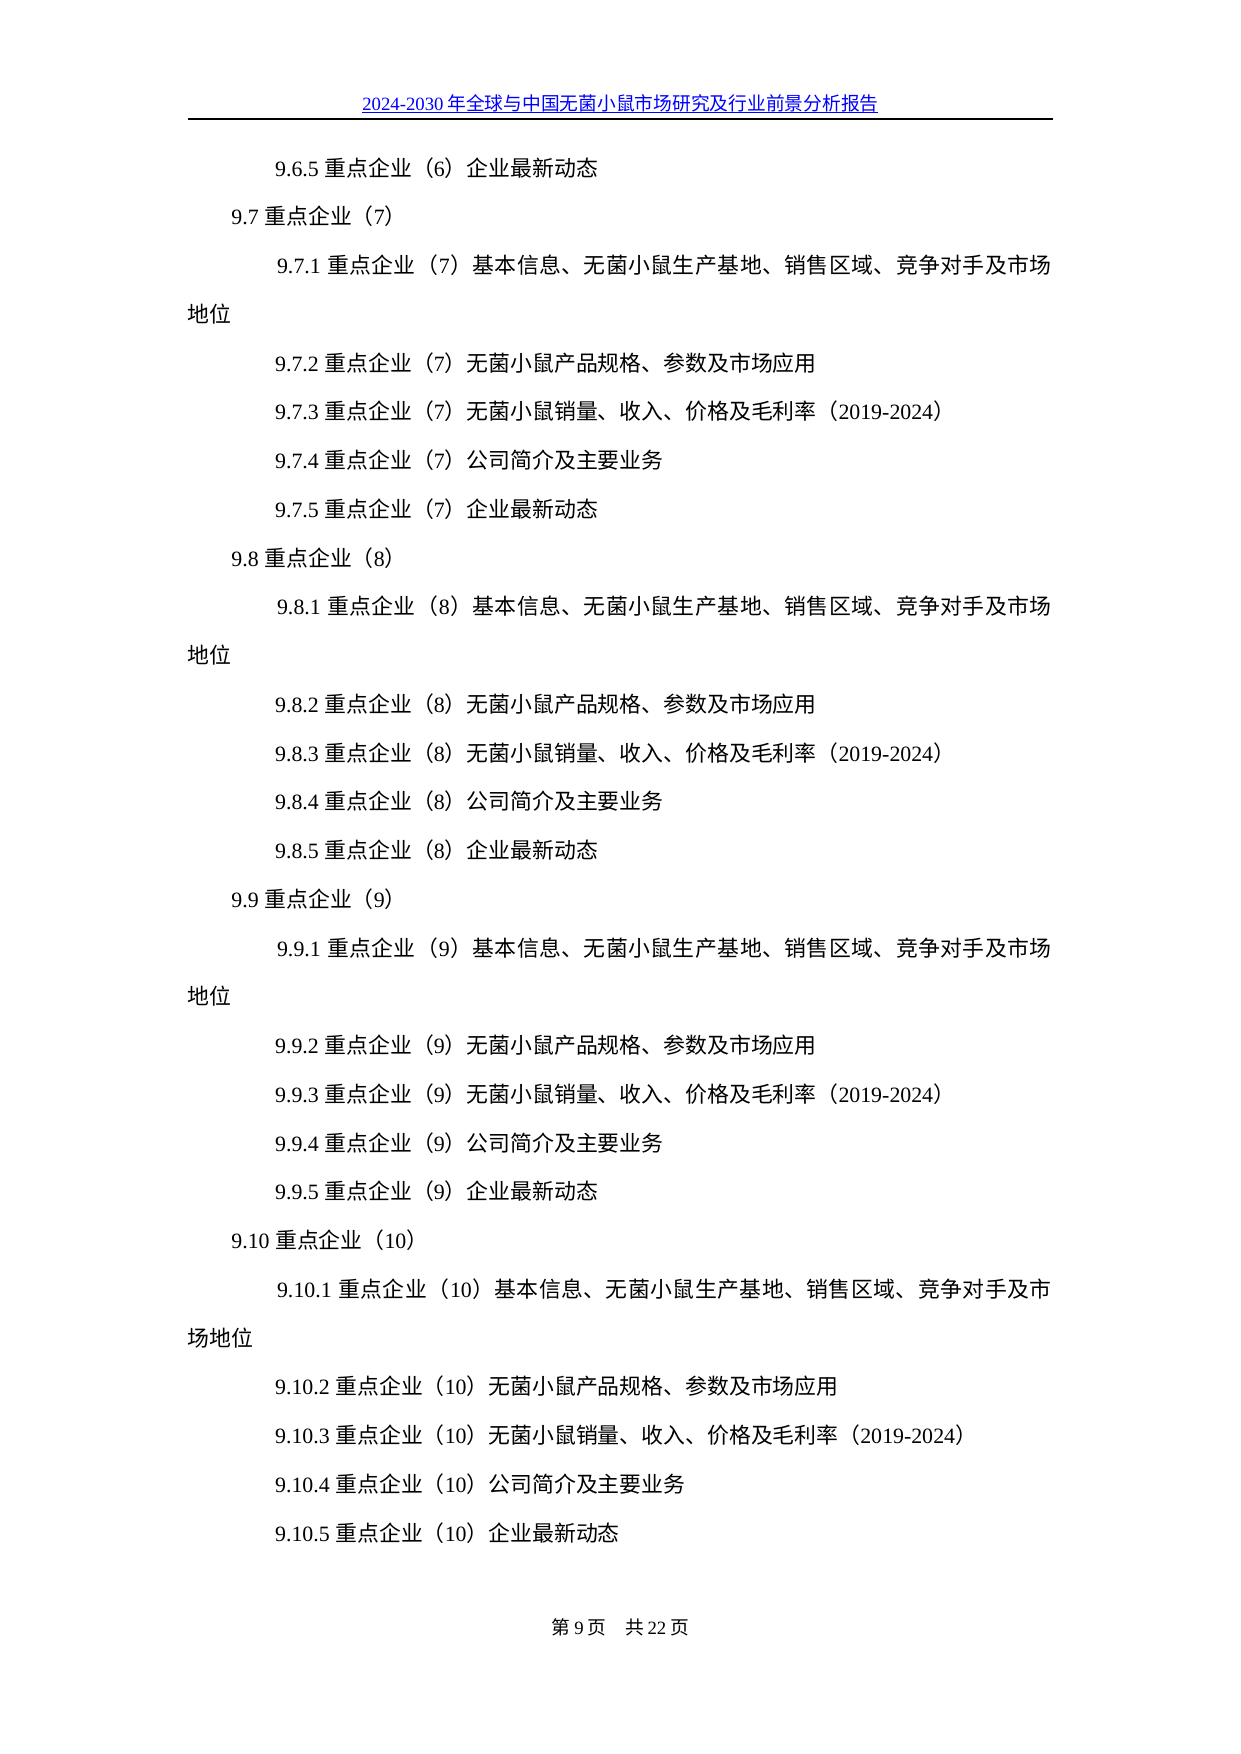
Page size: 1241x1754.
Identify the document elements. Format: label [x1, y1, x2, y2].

text [187, 150, 1053, 1548]
